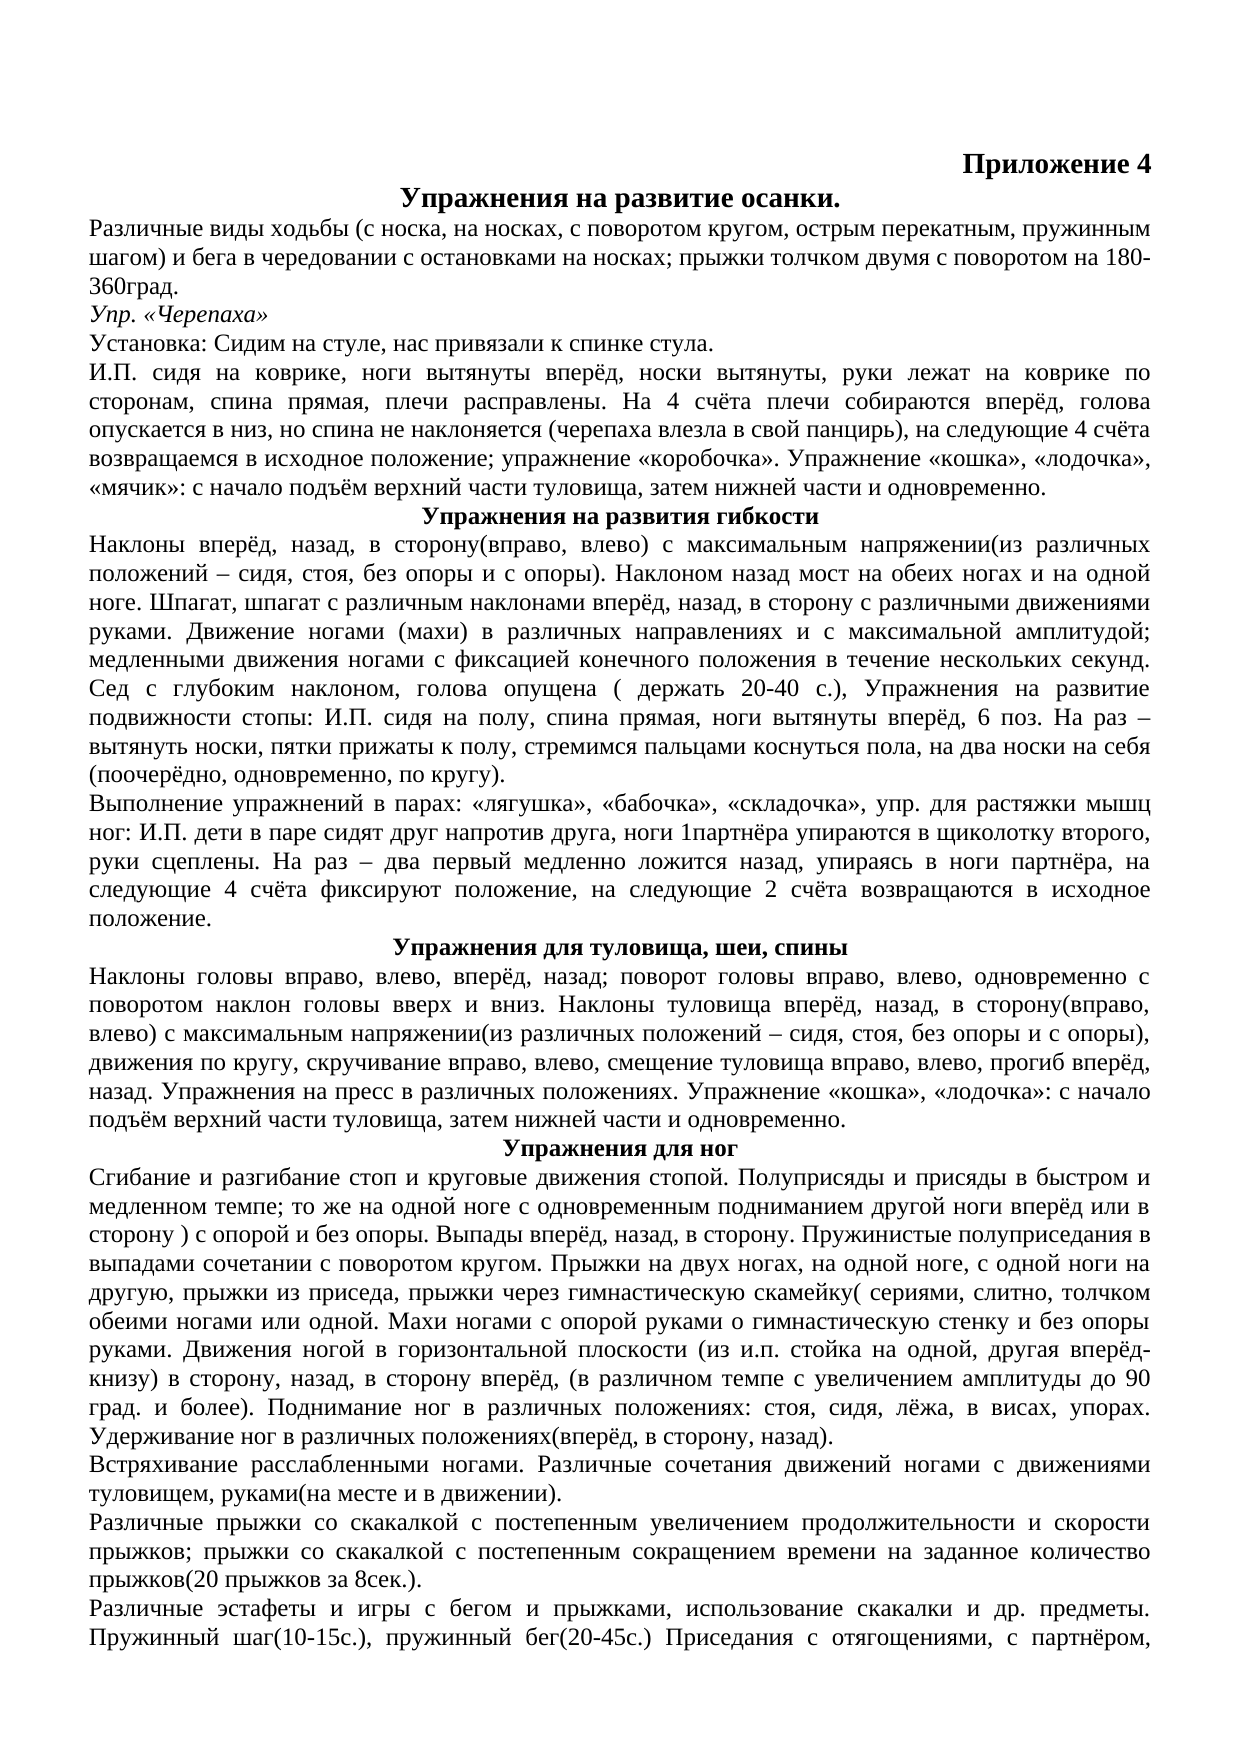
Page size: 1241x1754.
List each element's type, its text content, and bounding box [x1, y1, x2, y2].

text И.П. сидя на коврике, ноги вытянуты вперёд, носки вытянуты, руки лежат на коврике по сторонам, спина прямая, плечи расправлены. На 4 счёта плечи собираются вперёд, голова опускается в низ, но спина не наклоняется (черепаха влезла в свой панцирь), на следующие 4 счёта возвращаемся в исходное положение; упражнение «коробочка». Упражнение «кошка», «лодочка», «мячик»: с начало подъём верхний части туловища, затем нижней части и одновременно. [89, 357, 1152, 501]
text Упражнения для туловища, шеи, спины [89, 932, 1152, 961]
text Различные виды ходьбы (с носка, на носках, с поворотом кругом, острым перекатным, пружинным шагом) и бега в чередовании с остановками на носках; прыжки толчком двумя с поворотом на 180-360град. [89, 213, 1152, 299]
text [89, 1593, 1152, 1651]
text Упражнения на развитие осанки. [89, 180, 1152, 213]
text Выполнение упражнений в парах: «лягушка», «бабочка», «складочка», упр. для растяжки мышц ног: И.П. дети в паре сидят друг напротив друга, ноги 1партнёра упираются в щиколотку второго, руки сцеплены. На раз – два первый медленно ложится назад, упираясь в ноги партнёра, на следующие 4 счёта фиксируют положение, на следующие 2 счёта возвращаются в исходное положение. [89, 788, 1152, 932]
text Наклоны головы вправо, влево, вперёд, назад; поворот головы вправо, влево, одновременно с поворотом наклон головы вверх и вниз. Наклоны туловища вперёд, назад, в сторону(вправо, влево) с максимальным напряжении(из различных положений – сидя, стоя, без опоры и с опоры), движения по кругу, скручивание вправо, влево, смещение туловища вправо, влево, прогиб вперёд, назад. Упражнения на пресс в различных положениях. Упражнение «кошка», «лодочка»: с начало подъём верхний части туловища, затем нижней части и одновременно. [89, 961, 1152, 1133]
text Сгибание и разгибание стоп и круговые движения стопой. Полуприсяды и присяды в быстром и медленном темпе; то же на одной ноге с одновременным подниманием другой ноги вперёд или в сторону ) с опорой и без опоры. Выпады вперёд, назад, в сторону. Пружинистые полуприседания в выпадами сочетании с поворотом кругом. Прыжки на двух ногах, на одной ноге, с одной ноги на другую, прыжки из приседа, прыжки через гимнастическую скамейку( сериями, слитно, толчком обеими ногами или одной. Махи ногами с опорой руками о гимнастическую стенку и без опоры руками. Движения ногой в горизонтальной плоскости (из и.п. стойка на одной, другая вперёд-книзу) в сторону, назад, в сторону вперёд, (в различном темпе с увеличением амплитуды до 90 град. и более). Поднимание ног в различных положениях: стоя, сидя, лёжа, в висах, упорах. Удерживание ног в различных положениях(вперёд, в сторону, назад). [89, 1162, 1152, 1449]
text Упражнения на развития гибкости [89, 501, 1152, 529]
text Встряхивание расслабленными ногами. Различные сочетания движений ногами с движениями туловищем, руками(на месте и в движении). [89, 1449, 1152, 1507]
text Различные прыжки со скакалкой с постепенным увеличением продолжительности и скорости прыжков; прыжки со скакалкой с постепенным сокращением времени на заданное количество прыжков(20 прыжков за 8сек.). [89, 1507, 1152, 1593]
text Упр. «Черепаха» [89, 299, 1152, 328]
text Установка: Сидим на стуле, нас привязали к спинке стула. [89, 328, 1152, 357]
text Наклоны вперёд, назад, в сторону(вправо, влево) с максимальным напряжении(из различных положений – сидя, стоя, без опоры и с опоры). Наклоном назад мост на обеих ногах и на одной ноге. Шпагат, шпагат с различным наклонами вперёд, назад, в сторону с различными движениями руками. Движение ногами (махи) в различных направлениях и с максимальной амплитудой; медленными движения ногами с фиксацией конечного положения в течение нескольких секунд. Сед с глубоким наклоном, голова опущена ( держать 20-40 с.), Упражнения на развитие подвижности стопы: И.П. сидя на полу, спина прямая, ноги вытянуты вперёд, 6 поз. На раз – вытянуть носки, пятки прижаты к полу, стремимся пальцами коснуться пола, на два носки на себя (поочерёдно, одновременно, по кругу). [89, 529, 1152, 788]
subtitle Приложение 4 [89, 146, 1152, 180]
text Упражнения для ног [89, 1133, 1152, 1162]
